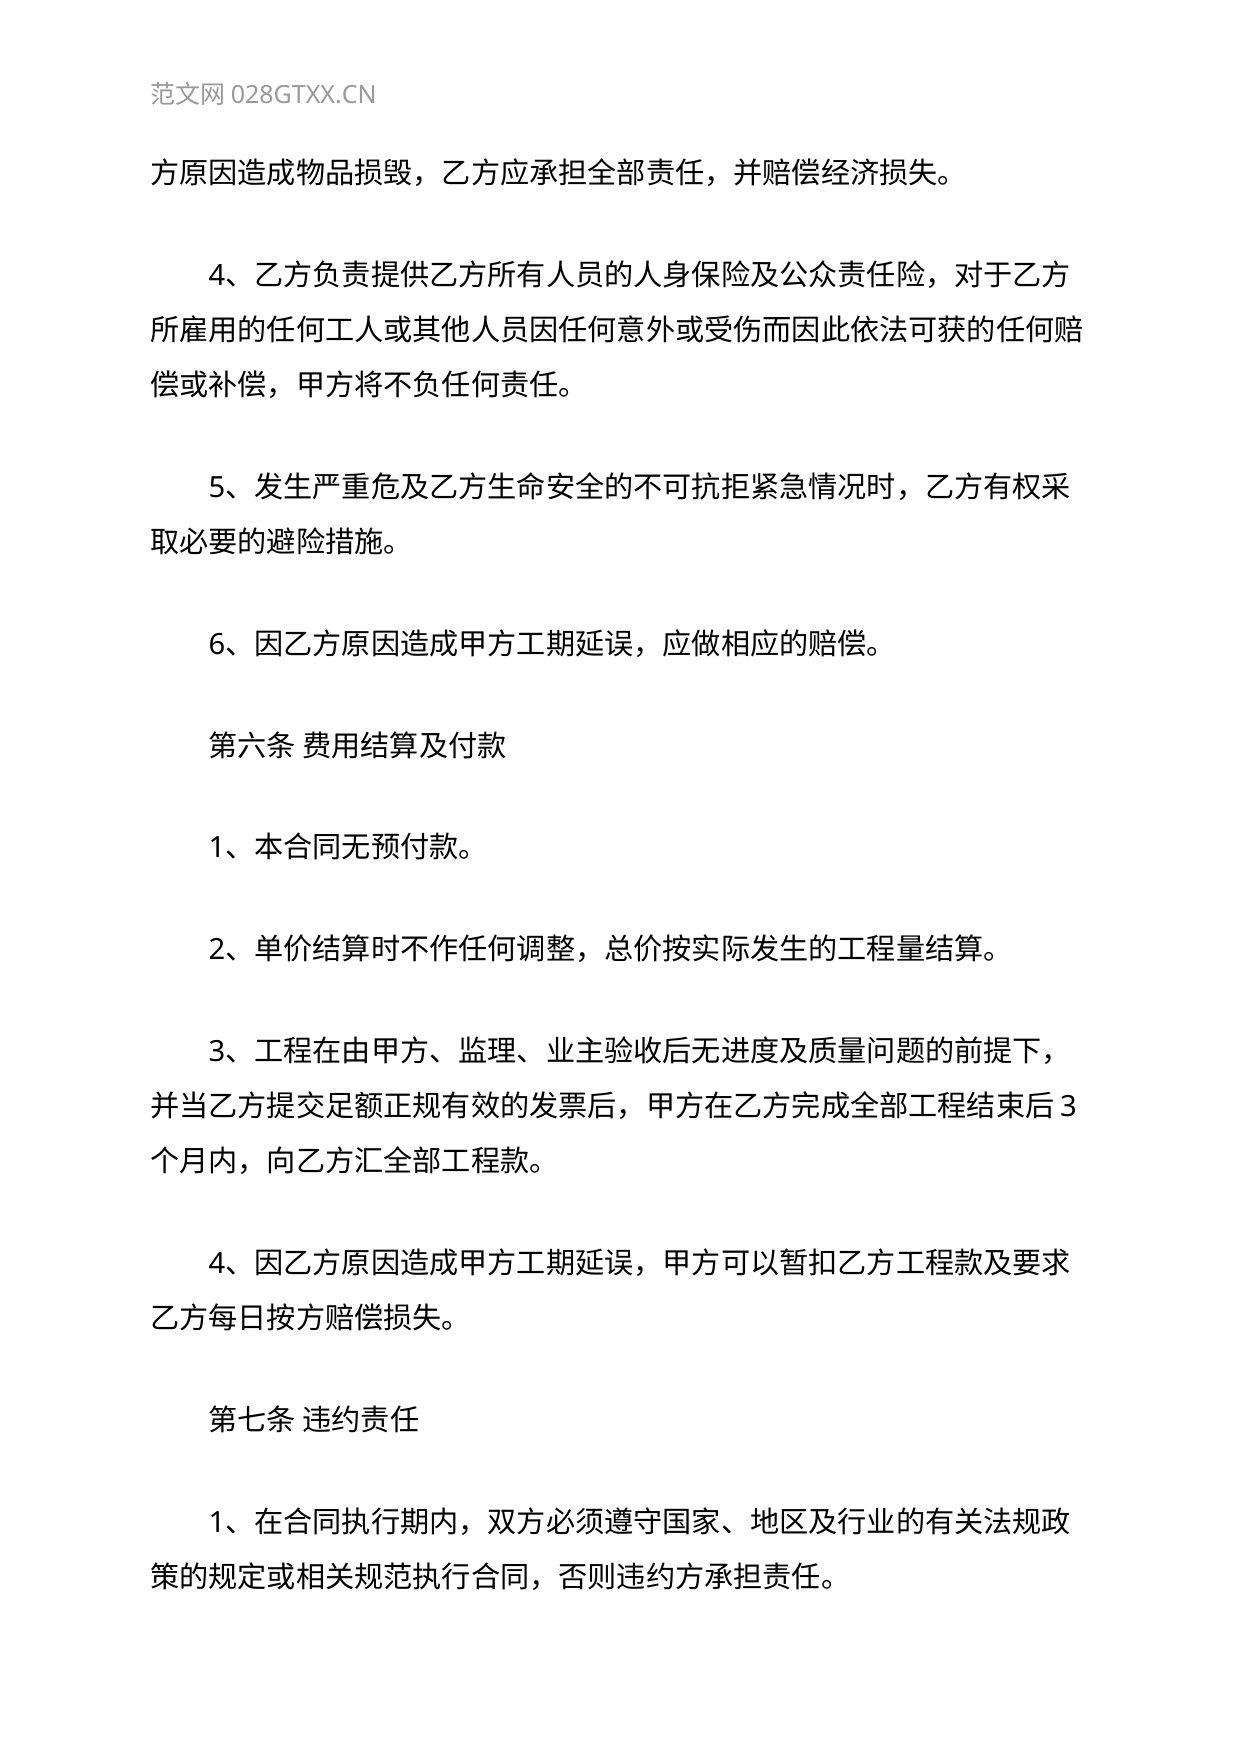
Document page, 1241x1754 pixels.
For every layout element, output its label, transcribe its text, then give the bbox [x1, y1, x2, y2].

text 6、因乙方原因造成甲方工期延误，应做相应的赔偿。 [150, 620, 1090, 663]
text 1、本合同无预付款。 [150, 824, 1090, 866]
text 5、发生严重危及乙方生命安全的不可抗拒紧急情况时，乙方有权采取必要的避险措施。 [150, 463, 1090, 561]
text 第七条 违约责任 [150, 1396, 1090, 1439]
text 第六条 费用结算及付款 [150, 722, 1090, 764]
text 3、工程在由甲方、监理、业主验收后无进度及质量问题的前提下，并当乙方提交足额正规有效的发票后，甲方在乙方完成全部工程结束后3个月内，向乙方汇全部工程款。 [150, 1028, 1090, 1180]
text 4、乙方负责提供乙方所有人员的人身保险及公众责任险，对于乙方所雇用的任何工人或其他人员因任何意外或受伤而因此依法可获的任何赔偿或补偿，甲方将不负任何责任。 [150, 252, 1090, 404]
text 1、在合同执行期内，双方必须遵守国家、地区及行业的有关法规政策的规定或相关规范执行合同，否则违约方承担责任。 [150, 1498, 1090, 1596]
text 2、单价结算时不作任何调整，总价按实际发生的工程量结算。 [150, 926, 1090, 968]
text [150, 150, 1090, 192]
text 4、因乙方原因造成甲方工期延误，甲方可以暂扣乙方工程款及要求乙方每日按方赔偿损失。 [150, 1240, 1090, 1337]
